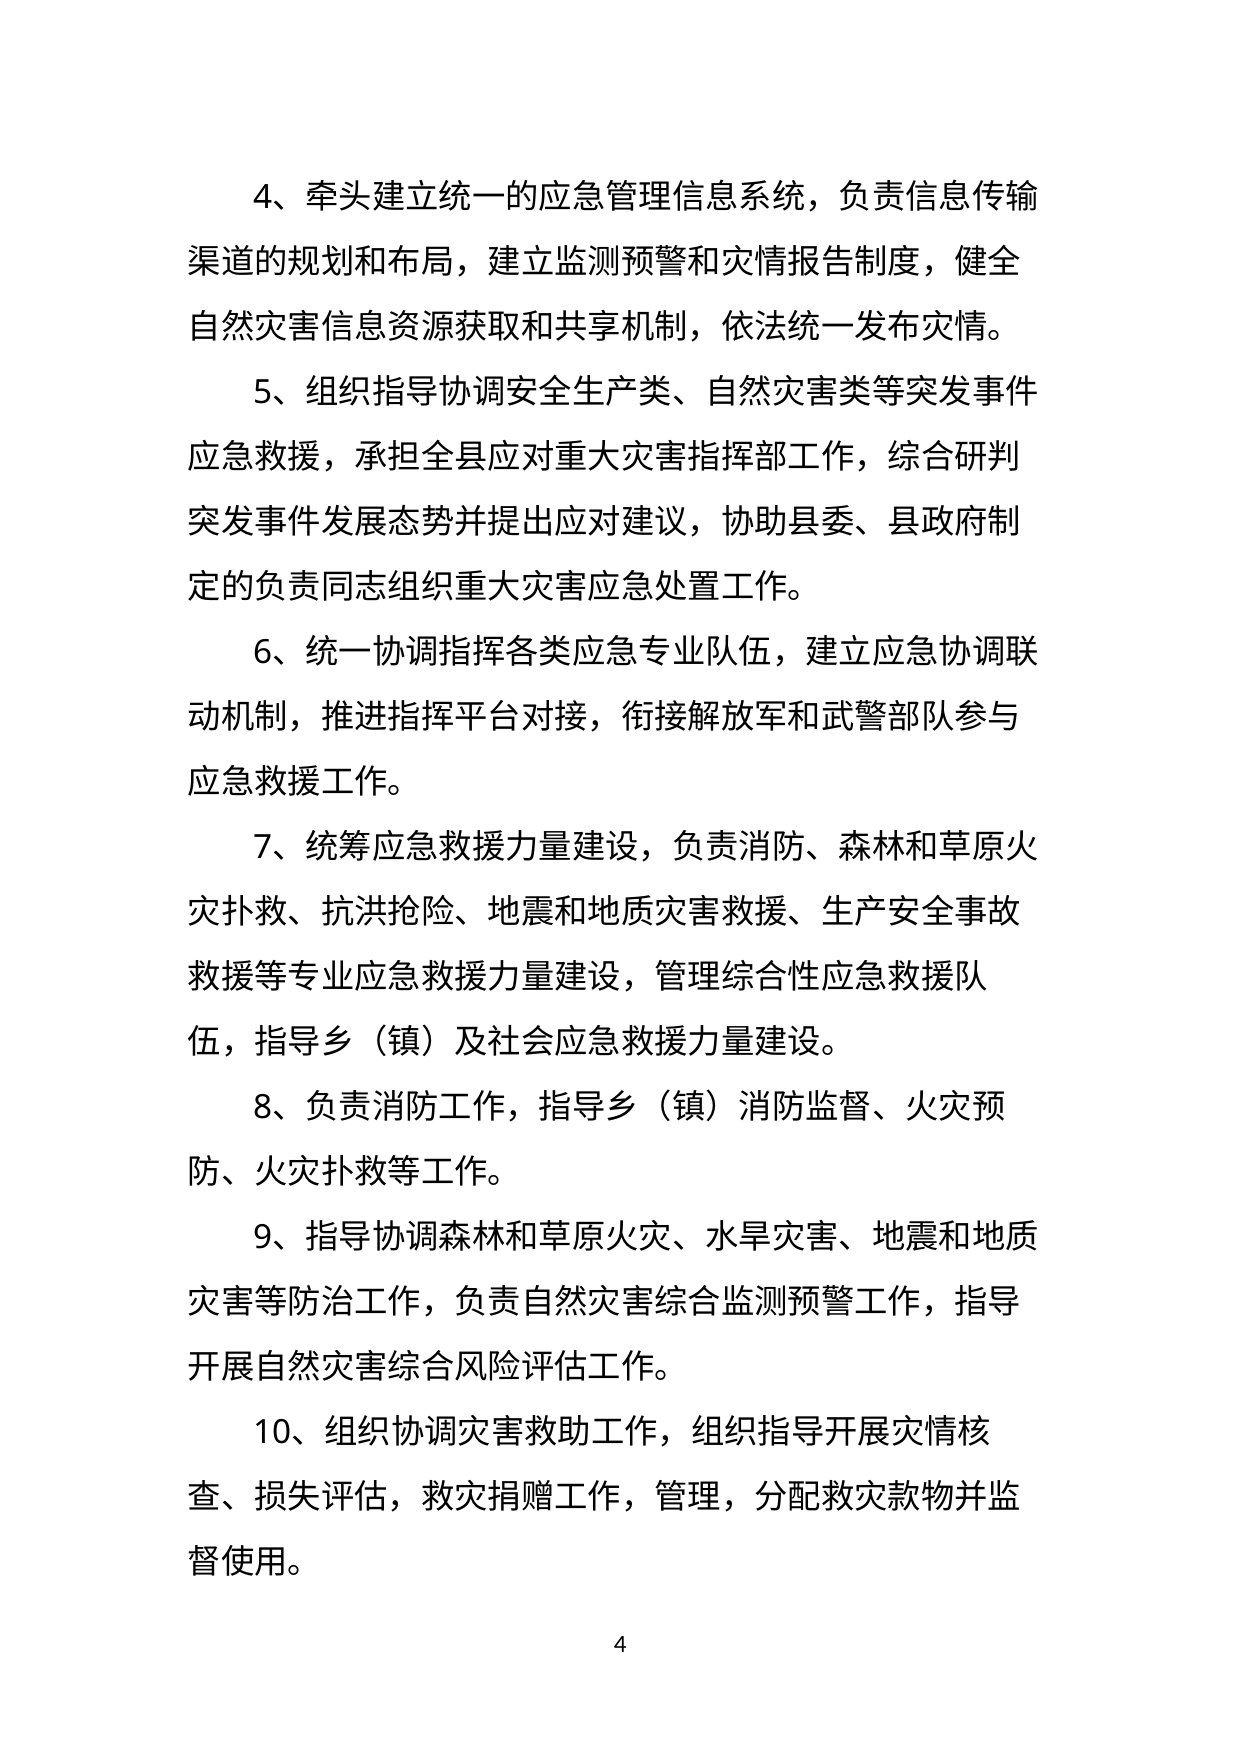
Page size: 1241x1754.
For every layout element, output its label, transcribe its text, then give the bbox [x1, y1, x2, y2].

text 10、组织协调灾害救助工作，组织指导开展灾情核查、损失评估，救灾捐赠工作，管理，分配救灾款物并监督使用。 [187, 1397, 1053, 1592]
text 5、组织指导协调安全生产类、自然灾害类等突发事件应急救援，承担全县应对重大灾害指挥部工作，综合研判突发事件发展态势并提出应对建议，协助县委、县政府制定的负责同志组织重大灾害应急处置工作。 [187, 357, 1053, 617]
text 6、统一协调指挥各类应急专业队伍，建立应急协调联动机制，推进指挥平台对接，衔接解放军和武警部队参与应急救援工作。 [187, 617, 1053, 812]
text 4、牵头建立统一的应急管理信息系统，负责信息传输渠道的规划和布局，建立监测预警和灾情报告制度，健全自然灾害信息资源获取和共享机制，依法统一发布灾情。 [187, 162, 1053, 357]
text 9、指导协调森林和草原火灾、水旱灾害、地震和地质灾害等防治工作，负责自然灾害综合监测预警工作，指导开展自然灾害综合风险评估工作。 [187, 1202, 1053, 1397]
text 8、负责消防工作，指导乡（镇）消防监督、火灾预防、火灾扑救等工作。 [187, 1072, 1053, 1202]
text 7、统筹应急救援力量建设，负责消防、森林和草原火灾扑救、抗洪抢险、地震和地质灾害救援、生产安全事故救援等专业应急救援力量建设，管理综合性应急救援队伍，指导乡（镇）及社会应急救援力量建设。 [187, 812, 1053, 1072]
